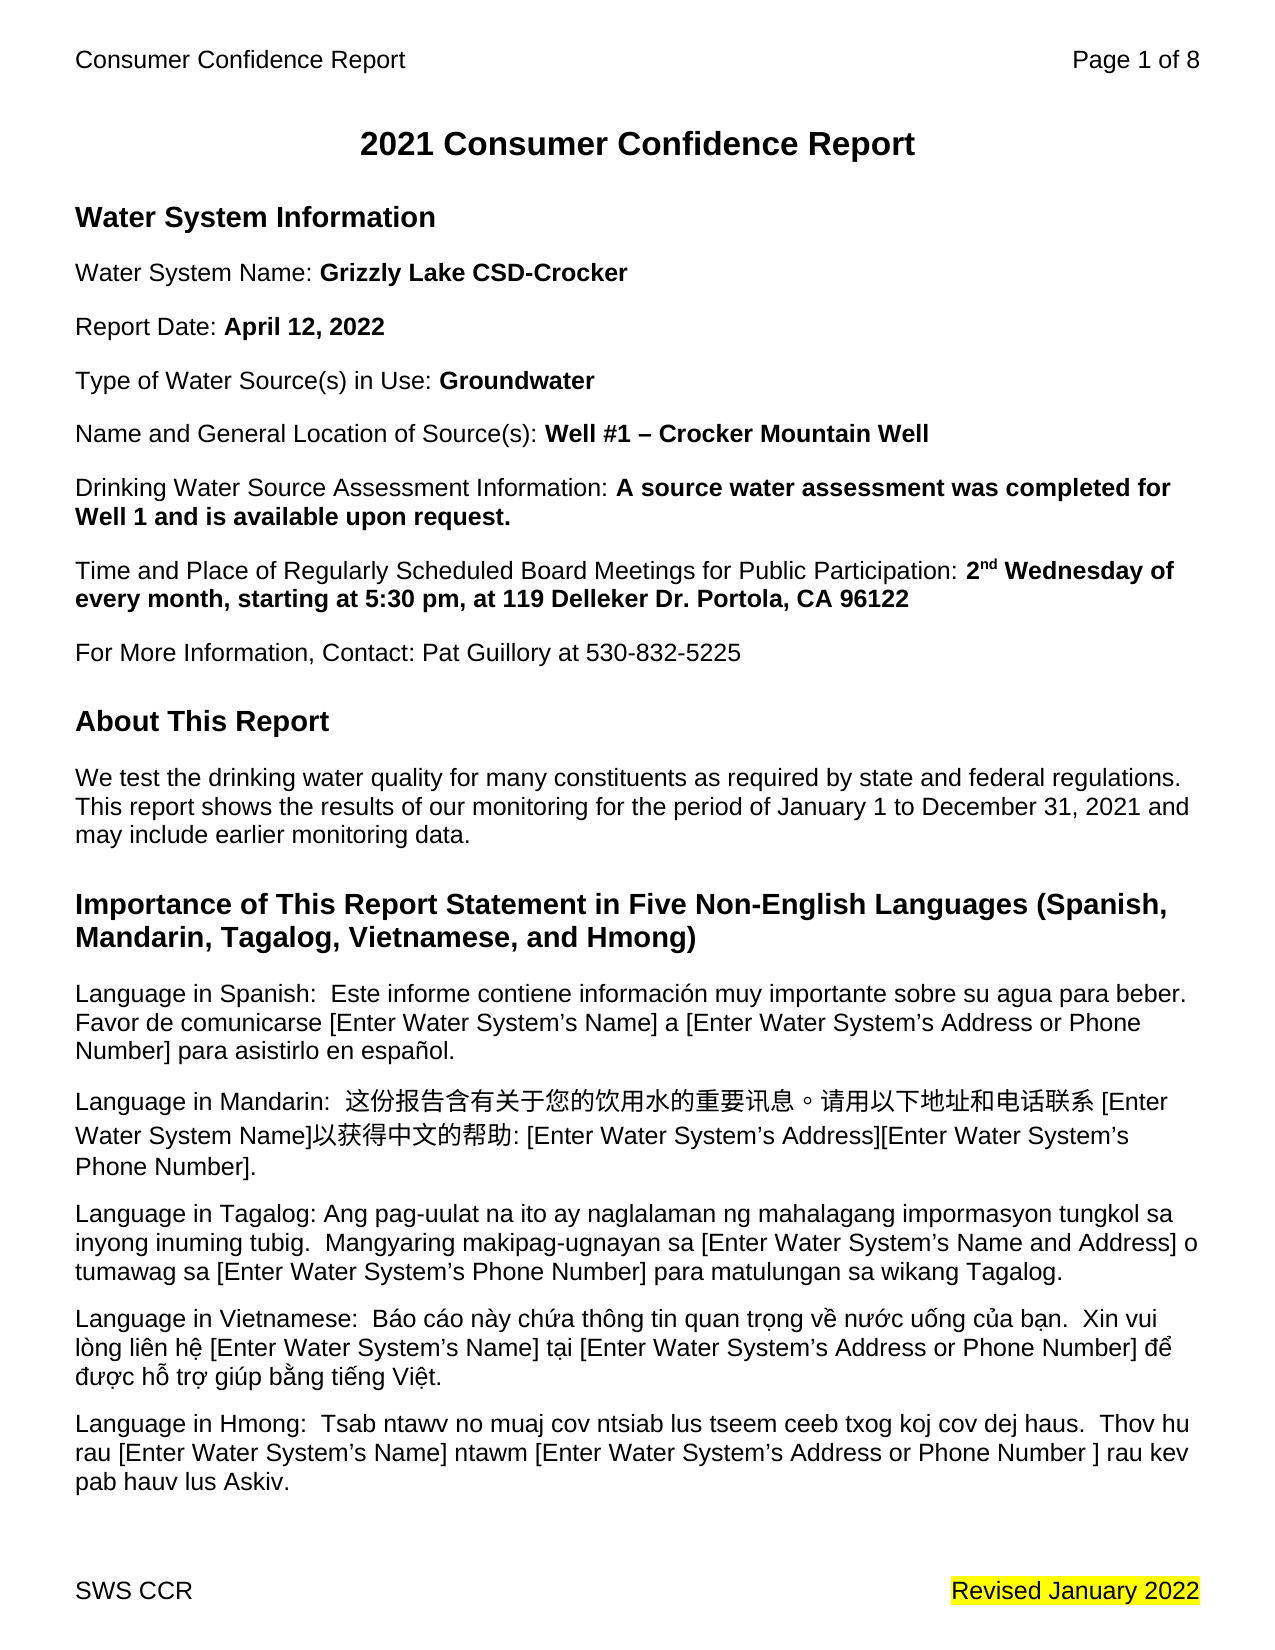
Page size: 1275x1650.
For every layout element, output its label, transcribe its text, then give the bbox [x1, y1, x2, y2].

text Drinking Water Source Assessment Information: A source water assessment was completed for Well 1 and is available upon request. [75, 473, 1200, 531]
text Name and General Location of Source(s): Well #1 – Crocker Mountain Well [75, 419, 1200, 448]
text Type of Water Source(s) in Use: Groundwater [75, 366, 1200, 394]
text Language in Hmong: Tsab ntawv no muaj cov ntsiab lus tseem ceeb txog koj cov dej haus. Thov hu rau [Enter Water System’s Name] ntawm [Enter Water System’s Address or Phone Number ] rau kev pab hauv lus Askiv. [75, 1409, 1200, 1496]
text Language in Vietnamese: Báo cáo này chứa thông tin quan trọng về nước uống của bạn. Xin vui lòng liên hệ [Enter Water System’s Name] tại [Enter Water System’s Address or Phone Number] để được hỗ trợ giúp bằng tiếng Việt. [75, 1304, 1200, 1391]
text We test the drinking water quality for many constituents as required by state and federal regulations. This report shows the results of our monitoring for the period of January 1 to December 31, 2021 and may include earlier monitoring data. [75, 763, 1200, 849]
text Language in Tagalog: Ang pag-uulat na ito ay naglalaman ng mahalagang impormasyon tungkol sa inyong inuming tubig. Mangyaring makipag-ugnayan sa [Enter Water System’s Name and Address] o tumawag sa [Enter Water System’s Phone Number] para matulungan sa wikang Tagalog. [75, 1199, 1200, 1286]
text Report Date: April 12, 2022 [75, 312, 1200, 341]
text Water System Name: Grizzly Lake CSD-Crocker [75, 258, 1200, 287]
text Language in Mandarin: 这份报告含有关于您的饮用水的重要讯息。请用以下地址和电话联系 [Enter Water System Name]以获得中文的帮助: [Enter Water System’s Address][Enter Water System’s Phone Number]. [75, 1084, 1200, 1181]
subtitle Water System Information [75, 200, 1200, 233]
subtitle 2021 Consumer Confidence Report [75, 124, 1200, 162]
subtitle About This Report [75, 704, 1200, 738]
text For More Information, Contact: Pat Guillory at 530-832-5225 [75, 638, 1200, 667]
subtitle Importance of This Report Statement in Five Non-English Languages (Spanish, Mandarin, Tagalog, Vietnamese, and Hmong) [75, 887, 1200, 954]
text Time and Place of Regularly Scheduled Board Meetings for Public Participation: 2nd Wednesday of every month, starting at 5:30 pm, at 119 Delleker Dr. Portola, CA 96122 [75, 556, 1200, 613]
text Language in Spanish: Este informe contiene información muy importante sobre su agua para beber. Favor de comunicarse [Enter Water System’s Name] a [Enter Water System’s Address or Phone Number] para asistirlo en español. [75, 979, 1200, 1065]
